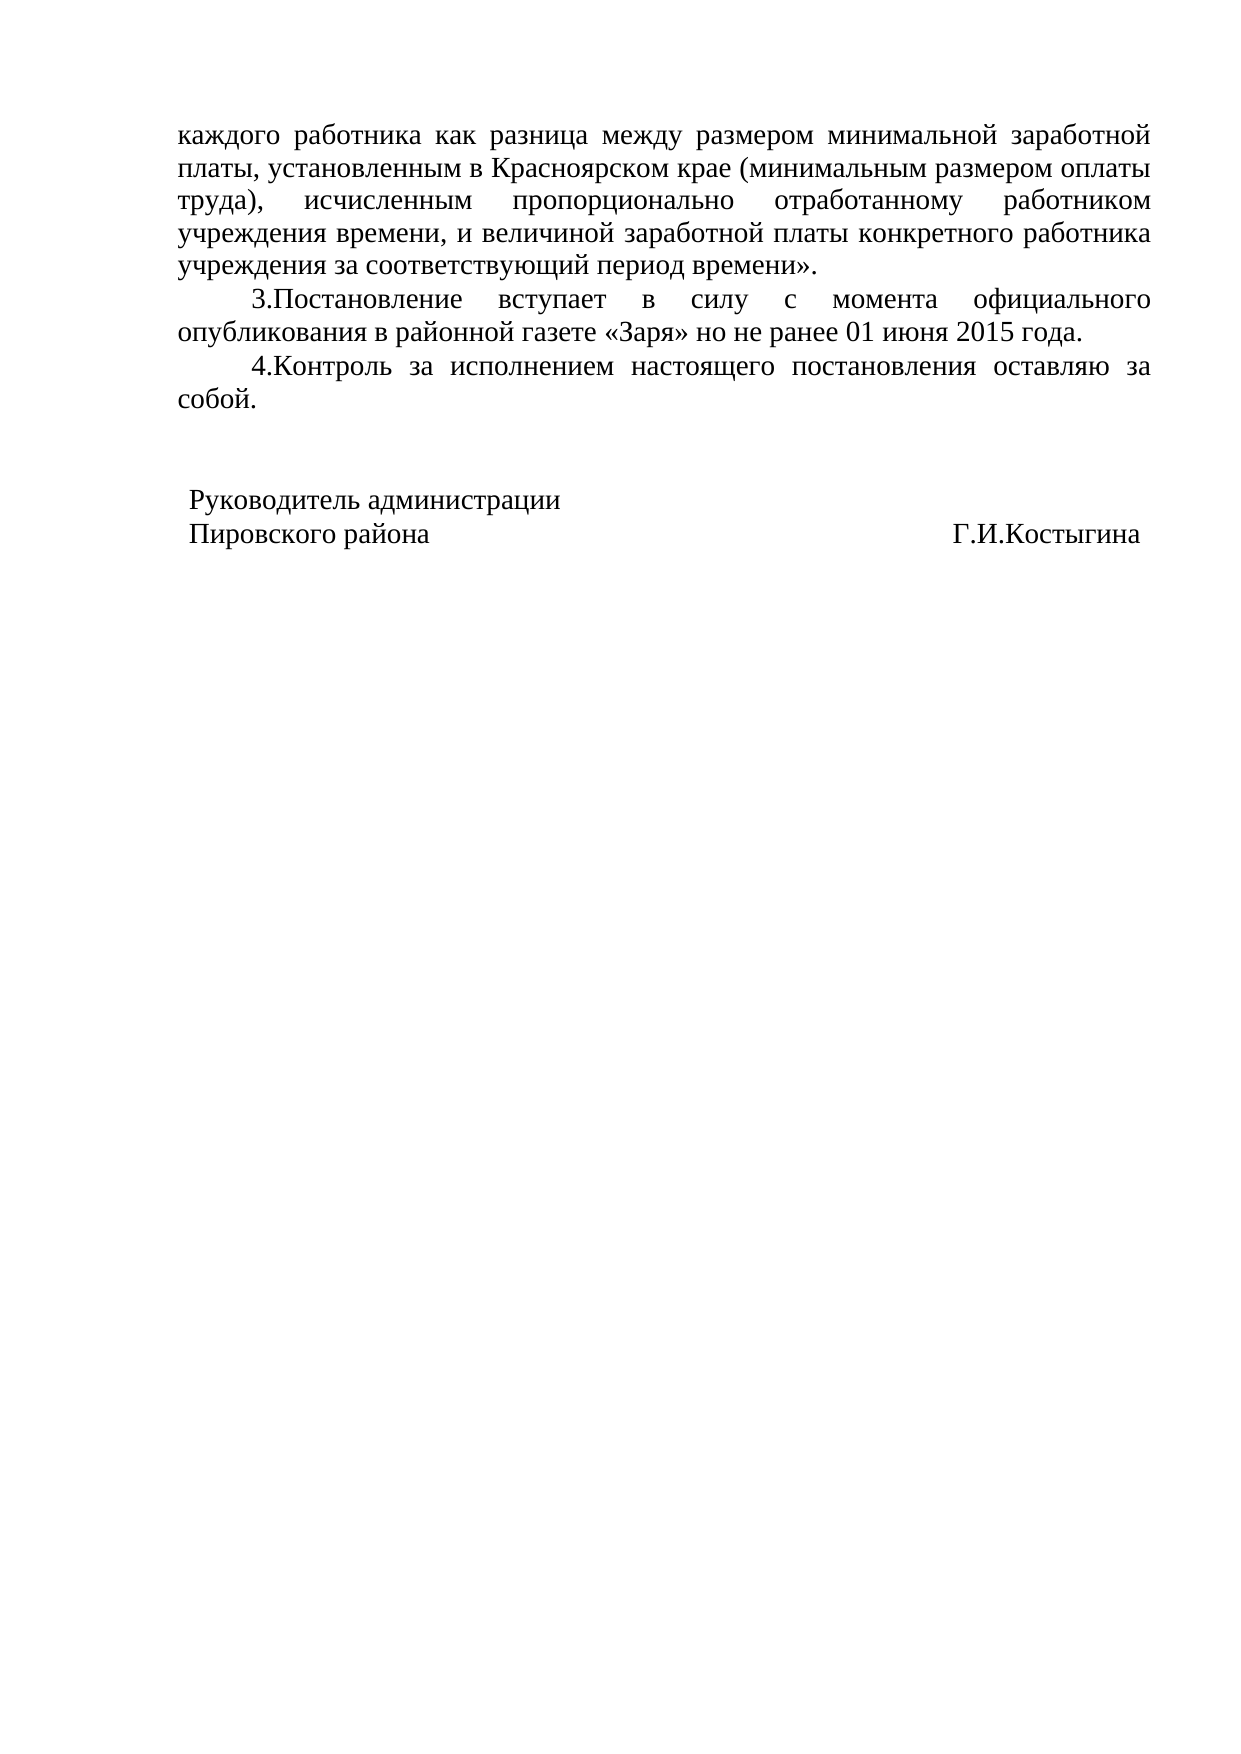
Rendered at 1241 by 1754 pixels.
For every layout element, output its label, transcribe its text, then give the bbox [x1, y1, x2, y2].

table_header Г.И.Костыгина [665, 482, 1152, 549]
table_header Руководитель администрации Пировского района [177, 482, 664, 549]
text 4.Контроль за исполнением настоящего постановления оставляю за собой. [177, 348, 1152, 415]
text 3.Постановление вступает в силу с момента официального опубликования в районной газете «Заря» но не ранее 01 июня 2015 года. [177, 281, 1152, 348]
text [177, 118, 1152, 281]
